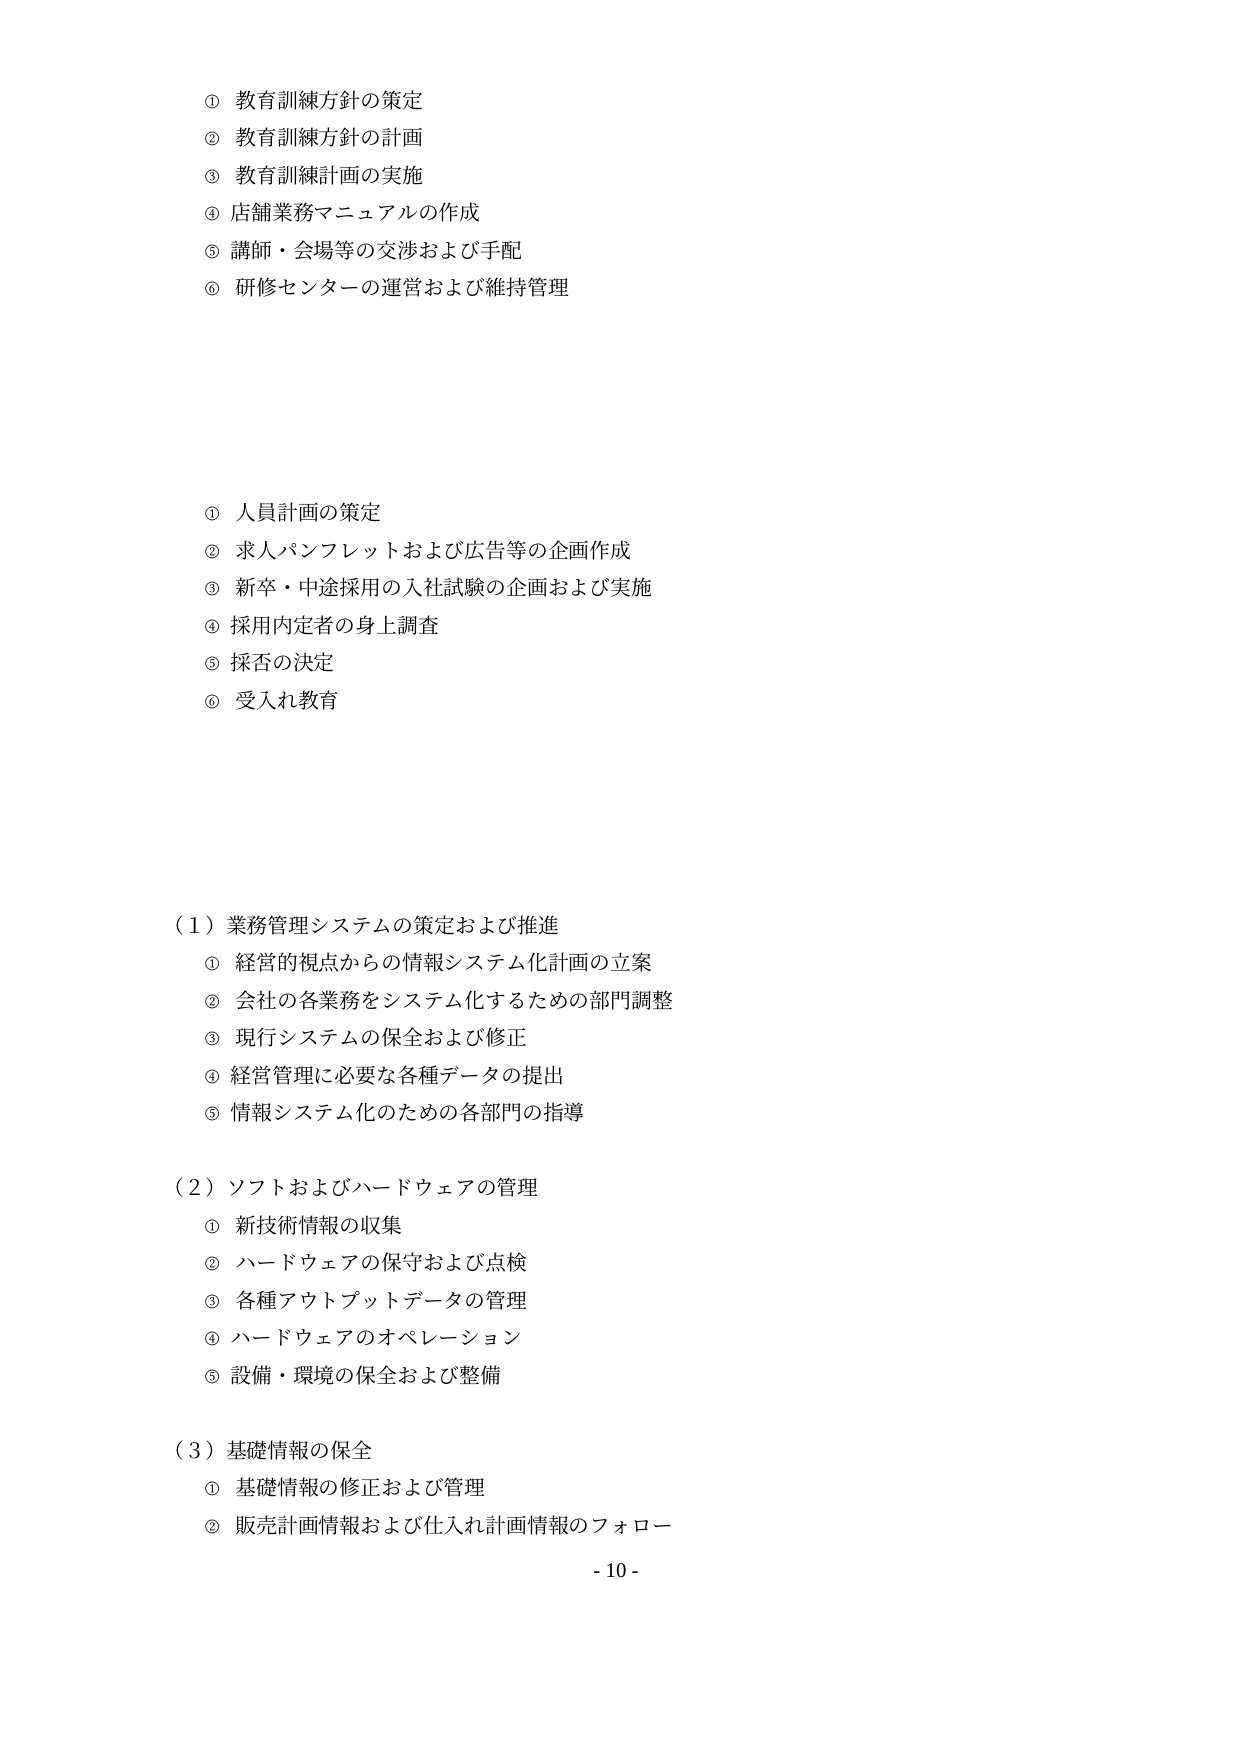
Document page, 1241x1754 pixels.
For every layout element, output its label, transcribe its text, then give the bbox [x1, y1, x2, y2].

text ⑤ 講師・会場等の交渉および手配 [101, 227, 1131, 264]
text ① 経営的視点からの情報システム化計画の立案 [101, 939, 1131, 977]
text ① 人員計画の策定 [101, 489, 1131, 527]
text ① 新技術情報の収集 [101, 1202, 1131, 1239]
text ④ ハードウェアのオペレーション [101, 1314, 1131, 1352]
text ⑥ 研修センターの運営および維持管理 [101, 264, 1131, 302]
text ⑥ 受入れ教育 [101, 677, 1131, 714]
text （３）基礎情報の保全 [101, 1427, 1131, 1464]
text ③ 現行システムの保全および修正 [101, 1014, 1131, 1052]
text ② 求人パンフレットおよび広告等の企画作成 [101, 527, 1131, 564]
text ③ 教育訓練計画の実施 [101, 152, 1131, 189]
text ① 基礎情報の修正および管理 [101, 1464, 1131, 1502]
text ⑤ 採否の決定 [101, 639, 1131, 677]
text ② ハードウェアの保守および点検 [101, 1239, 1131, 1277]
text ③ 各種アウトプットデータの管理 [101, 1277, 1131, 1314]
text ④ 店舗業務マニュアルの作成 [101, 189, 1131, 227]
text ② 会社の各業務をシステム化するための部門調整 [101, 977, 1131, 1014]
text （１）業務管理システムの策定および推進 [101, 902, 1131, 939]
text ⑤ 設備・環境の保全および整備 [101, 1352, 1131, 1389]
text ③ 新卒・中途採用の入社試験の企画および実施 [101, 564, 1131, 602]
text ① 教育訓練方針の策定 [101, 77, 1131, 114]
text （２）ソフトおよびハードウェアの管理 [101, 1164, 1131, 1202]
text ② 教育訓練方針の計画 [101, 114, 1131, 152]
text ② 販売計画情報および仕入れ計画情報のフォロー [101, 1502, 1131, 1539]
text ⑤ 情報システム化のための各部門の指導 [101, 1089, 1131, 1127]
text ④ 経営管理に必要な各種データの提出 [101, 1052, 1131, 1089]
text ④ 採用内定者の身上調査 [101, 602, 1131, 639]
